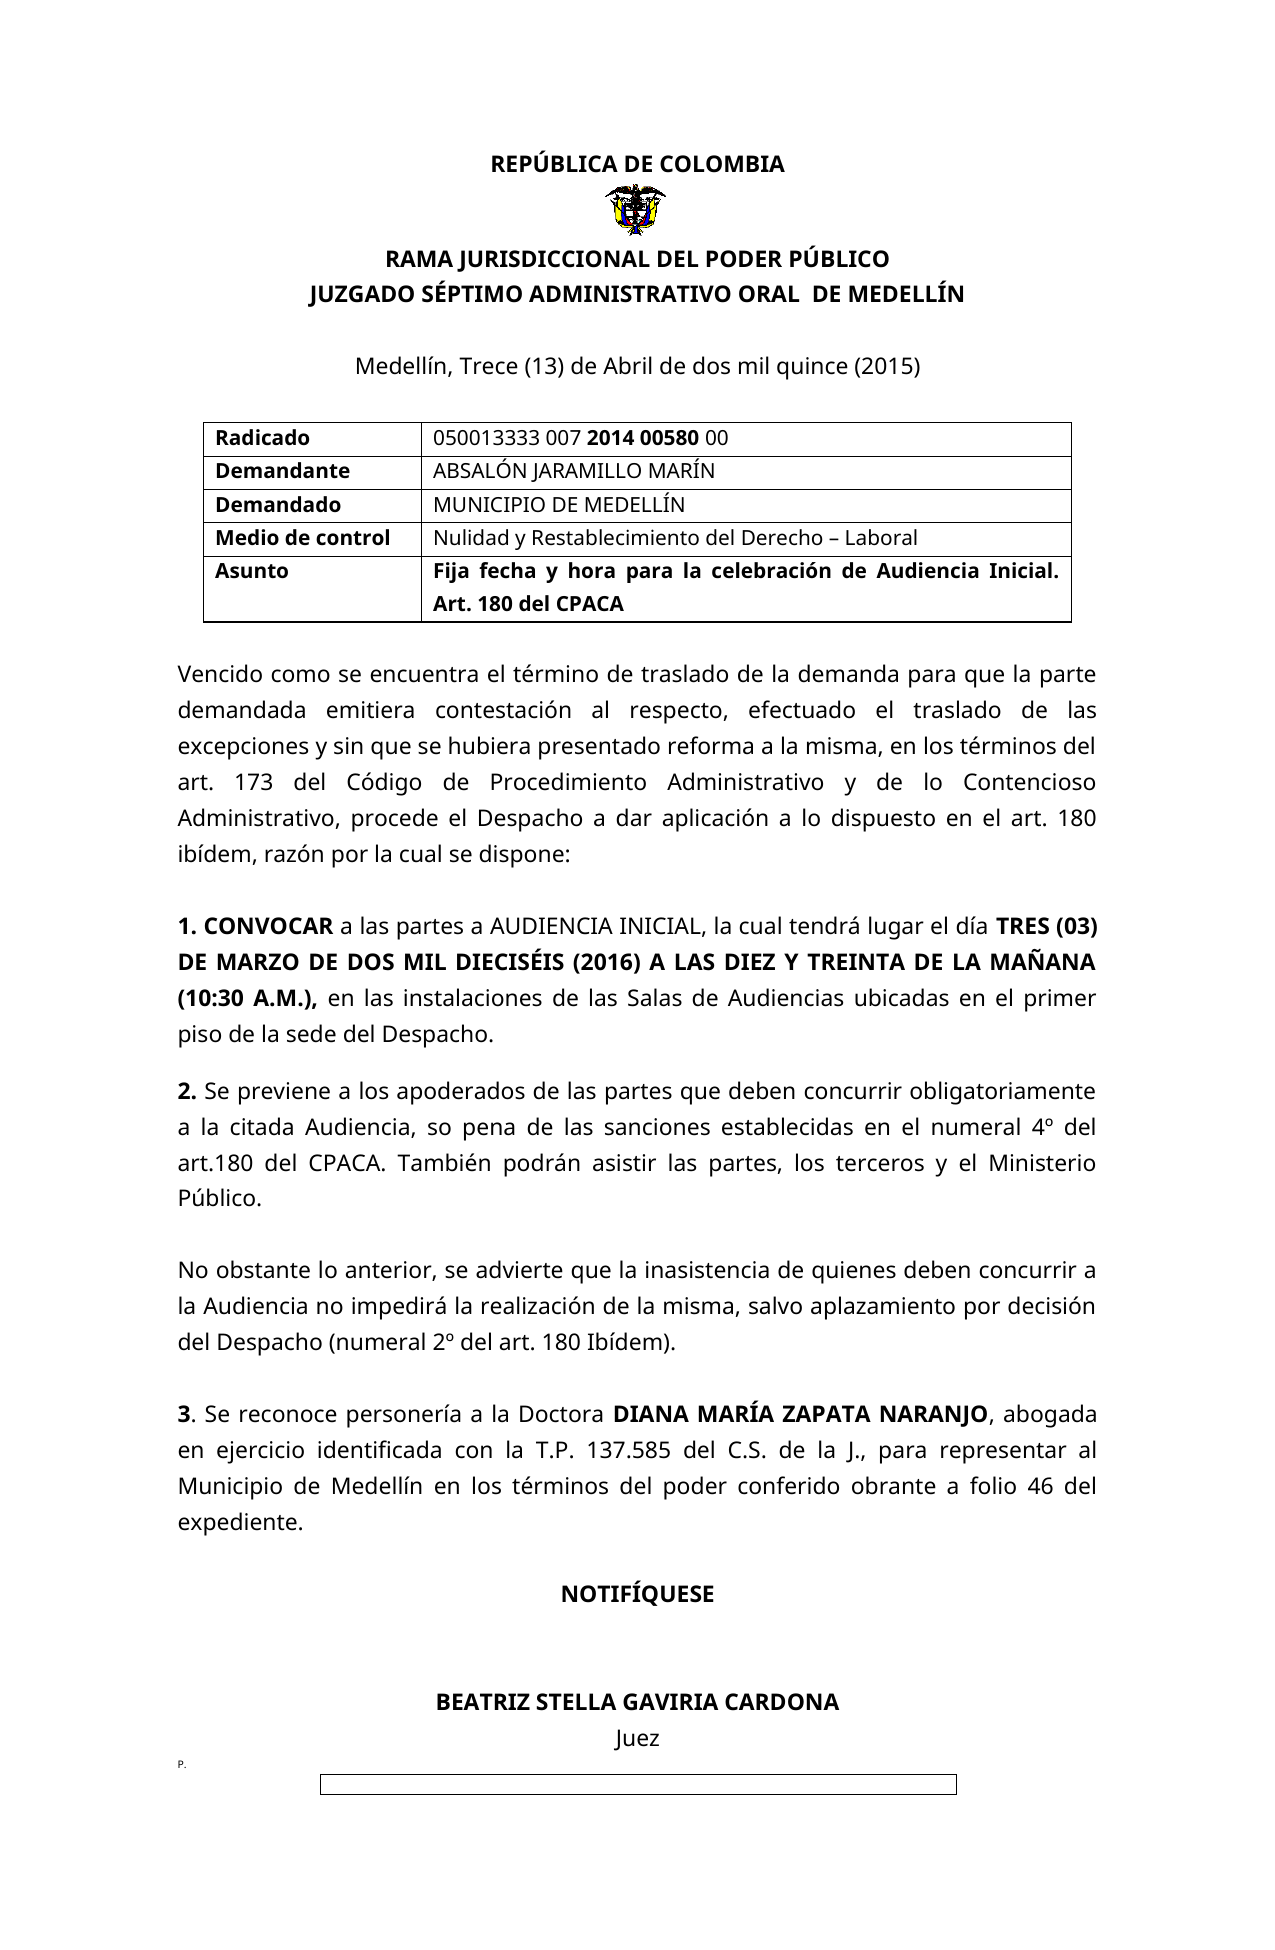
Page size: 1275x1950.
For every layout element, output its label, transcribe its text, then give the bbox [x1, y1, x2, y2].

text Juez [177, 1721, 1098, 1753]
text P. [177, 1757, 1098, 1772]
table_cell ABSALÓN JARAMILLO MARÍN [422, 457, 1071, 489]
table_cell MUNICIPIO DE MEDELLÍN [422, 490, 1071, 522]
text NOTIFÍQUESE [177, 1578, 1098, 1609]
table_header 050013333 007 2014 00580 00 [422, 423, 1071, 456]
text RAMA JURISDICCIONAL DEL PODER PÚBLICO [177, 242, 1098, 274]
table_cell Demandante [204, 457, 421, 489]
text Vencido como se encuentra el término de traslado de la demanda para que la parte demandada emitiera contestación al respecto, efectuado el traslado de las excepciones y sin que se hubiera presentado reforma a la misma, en los términos del art. 173 del Código de Procedimiento Administrativo y de lo Contencioso Administrativo, procede el Despacho a dar aplicación a lo dispuesto en el art. 180 ibídem, razón por la cual se dispone: [177, 658, 1098, 869]
text 2. Se previene a los apoderados de las partes que deben concurrir obligatoriamente a la citada Audiencia, so pena de las sanciones establecidas en el numeral 4º del art.180 del CPACA. También podrán asistir las partes, los terceros y el Ministerio Público. [177, 1074, 1098, 1214]
text BEATRIZ STELLA GAVIRIA CARDONA [177, 1686, 1098, 1717]
text Medellín, Trece (13) de Abril de dos mil quince (2015) [177, 350, 1098, 382]
picture [605, 183, 671, 239]
text 1. CONVOCAR a las partes a AUDIENCIA INICIAL, la cual tendrá lugar el día TRES (03) DE MARZO DE DOS MIL DIECISÉIS (2016) A LAS DIEZ Y TREINTA DE LA MAÑANA (10:30 A.M.), en las instalaciones de las Salas de Audiencias ubicadas en el primer piso de la sede del Despacho. [177, 910, 1098, 1049]
table_cell Nulidad y Restablecimiento del Derecho – Laboral [422, 523, 1071, 556]
text No obstante lo anterior, se advierte que la inasistencia de quienes deben concurrir a no impedirá la realización de la misma, salvo aplazamiento por decisión del Despacho (numeral 2º del art. 180 Ibídem). [177, 1254, 1098, 1357]
text REPÚBLICA DE COLOMBIA [177, 148, 1098, 179]
table_cell Medio de control [204, 523, 421, 556]
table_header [321, 1775, 956, 1794]
table_header Radicado [204, 423, 421, 456]
table_cell Demandado [204, 490, 421, 522]
table_cell Asunto [204, 557, 421, 621]
text 3. Se reconoce personería a la Doctora DIANA MARÍA ZAPATA NARANJO, abogada en ejercicio identificada con la T.P. 137.585 del C.S. de la J., para representar al Municipio de Medellín en los términos del poder conferido obrante a folio 46 del expediente. [177, 1398, 1098, 1537]
text JUZGADO SÉPTIMO ADMINISTRATIVO ORAL DE MEDELLÍN [177, 278, 1098, 310]
table_cell Fija fecha y hora para la celebración de Audiencia Inicial. Art. 180 del CPACA [422, 557, 1071, 621]
